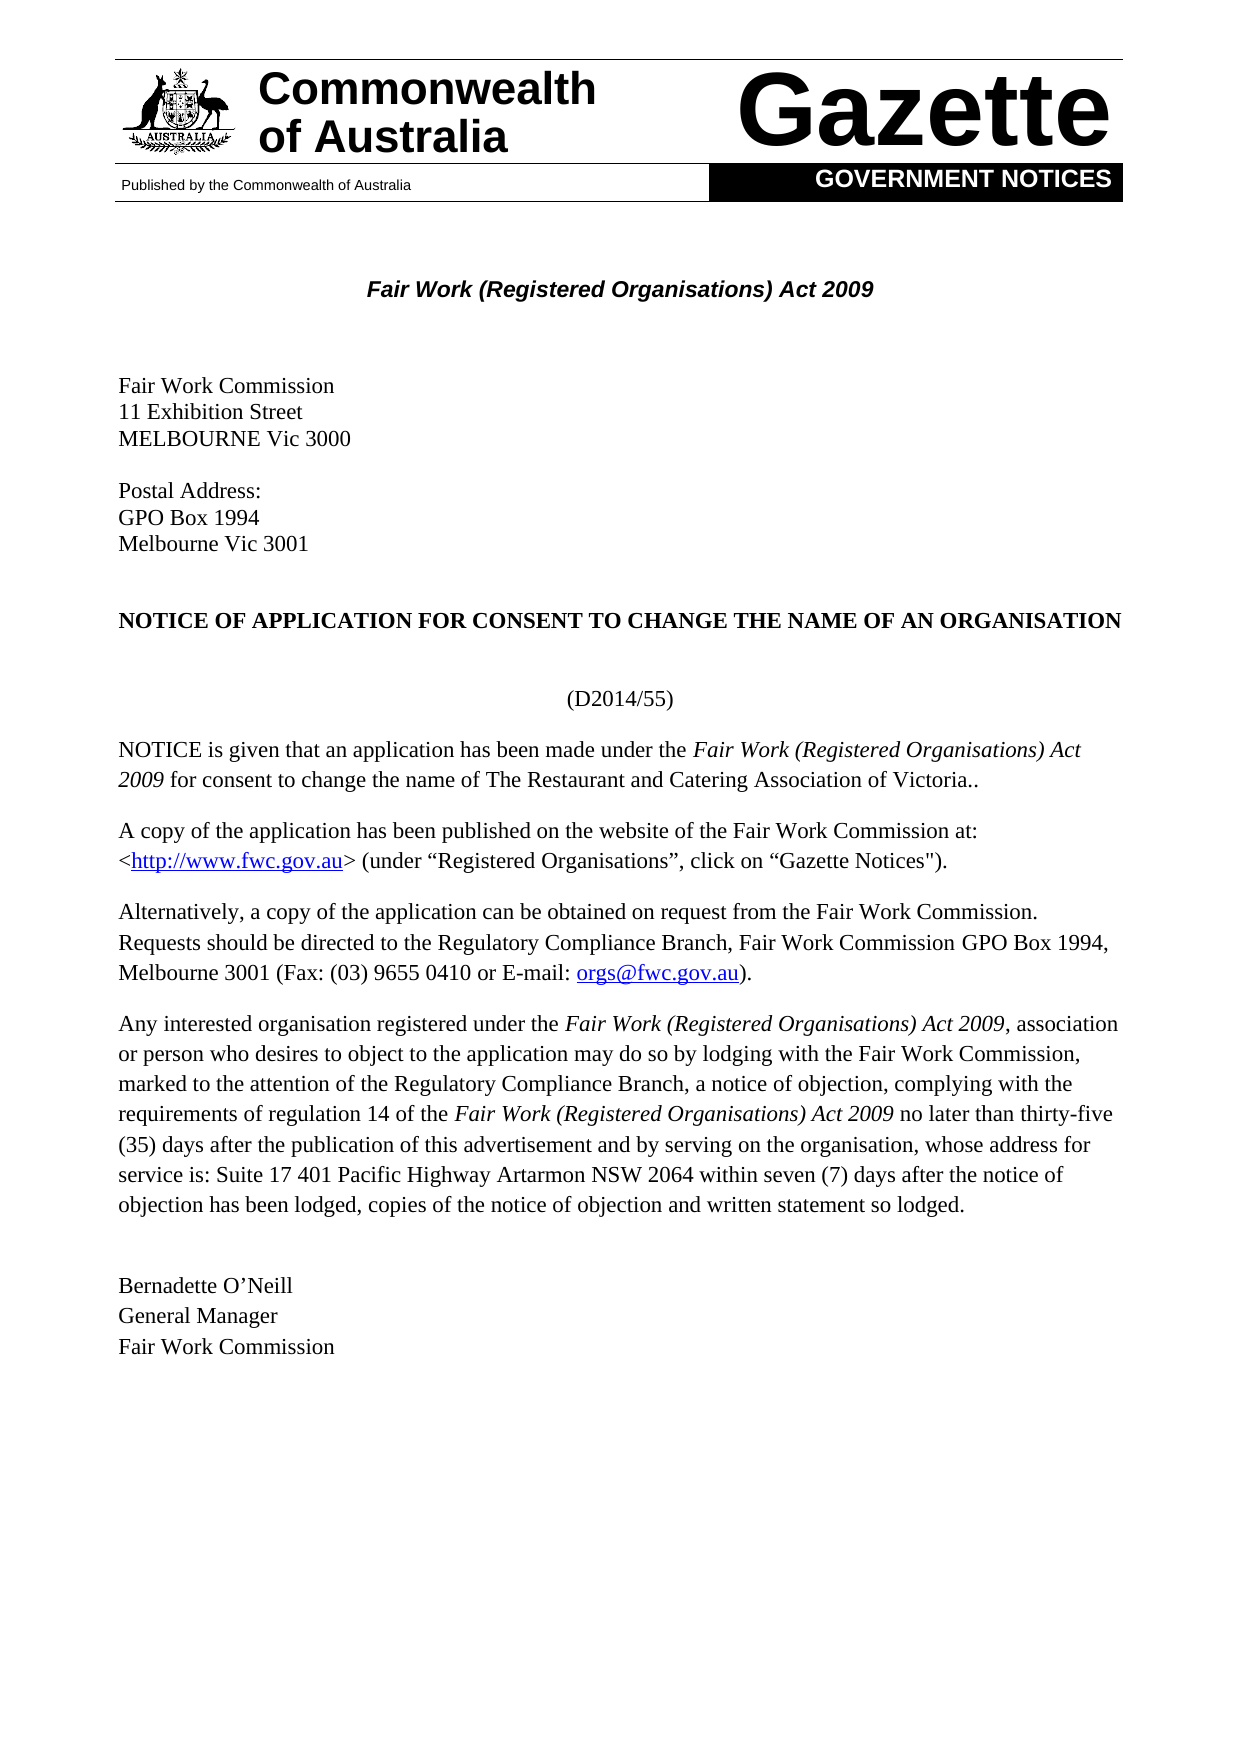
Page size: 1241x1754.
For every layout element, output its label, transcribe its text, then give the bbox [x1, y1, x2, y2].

text GPO Box 1994 [118, 504, 1122, 530]
text Bernadette O’Neill [118, 1272, 1122, 1299]
text NOTICE OF APPLICATION FOR CONSENT TO CHANGE THE NAME OF AN ORGANISATION [118, 607, 1122, 634]
text Fair Work Commission [118, 1333, 1122, 1359]
text General Manager [118, 1303, 1122, 1329]
text Postal Address: [118, 477, 1122, 504]
text Alternatively, a copy of the application can be obtained on request from the Fair Work Commission. Requests should be directed to the Regulatory Compliance Branch, Fair Work Commission GPO Box 1994, Melbourne 3001 (Fax: (03) 9655 0410 or E-mail: orgs@fwc.gov.au). [118, 898, 1122, 985]
text NOTICE is given that an application has been made under the Fair Work (Registered Organisations) Act 2009 for consent to change the name of The Restaurant and Catering Association of Victoria.. [118, 736, 1122, 792]
text 11 Exhibition Street [118, 398, 1122, 425]
text Melbourne Vic 3001 [118, 530, 1122, 556]
text A copy of the application has been published on the website of the Fair Work Commission at: <http://www.fwc.gov.au> (under “Registered Organisations”, click on “Gazette Notices"). [118, 817, 1122, 874]
text Fair Work (Registered Organisations) Act 2009 [118, 276, 1122, 303]
text (D2014/55) [118, 685, 1122, 711]
text Any interested organisation registered under the Fair Work (Registered Organisations) Act 2009, association or person who desires to object to the application may do so by lodging with the Fair Work Commission, marked to the attention of the Regulatory Compliance Branch, a notice of objection, complying with the requirements of regulation 14 of the Fair Work (Registered Organisations) Act 2009 no later than thirty-five (35) days after the publication of this advertisement and by serving on the organisation, whose address for service is: Suite 17 401 Pacific Highway Artarmon NSW 2064 within seven (7) days after the notice of objection has been lodged, copies of the notice of objection and written statement so lodged. [118, 1010, 1122, 1217]
text MELBOURNE Vic 3000 [118, 425, 1122, 451]
text Fair Work Commission [118, 319, 1122, 398]
